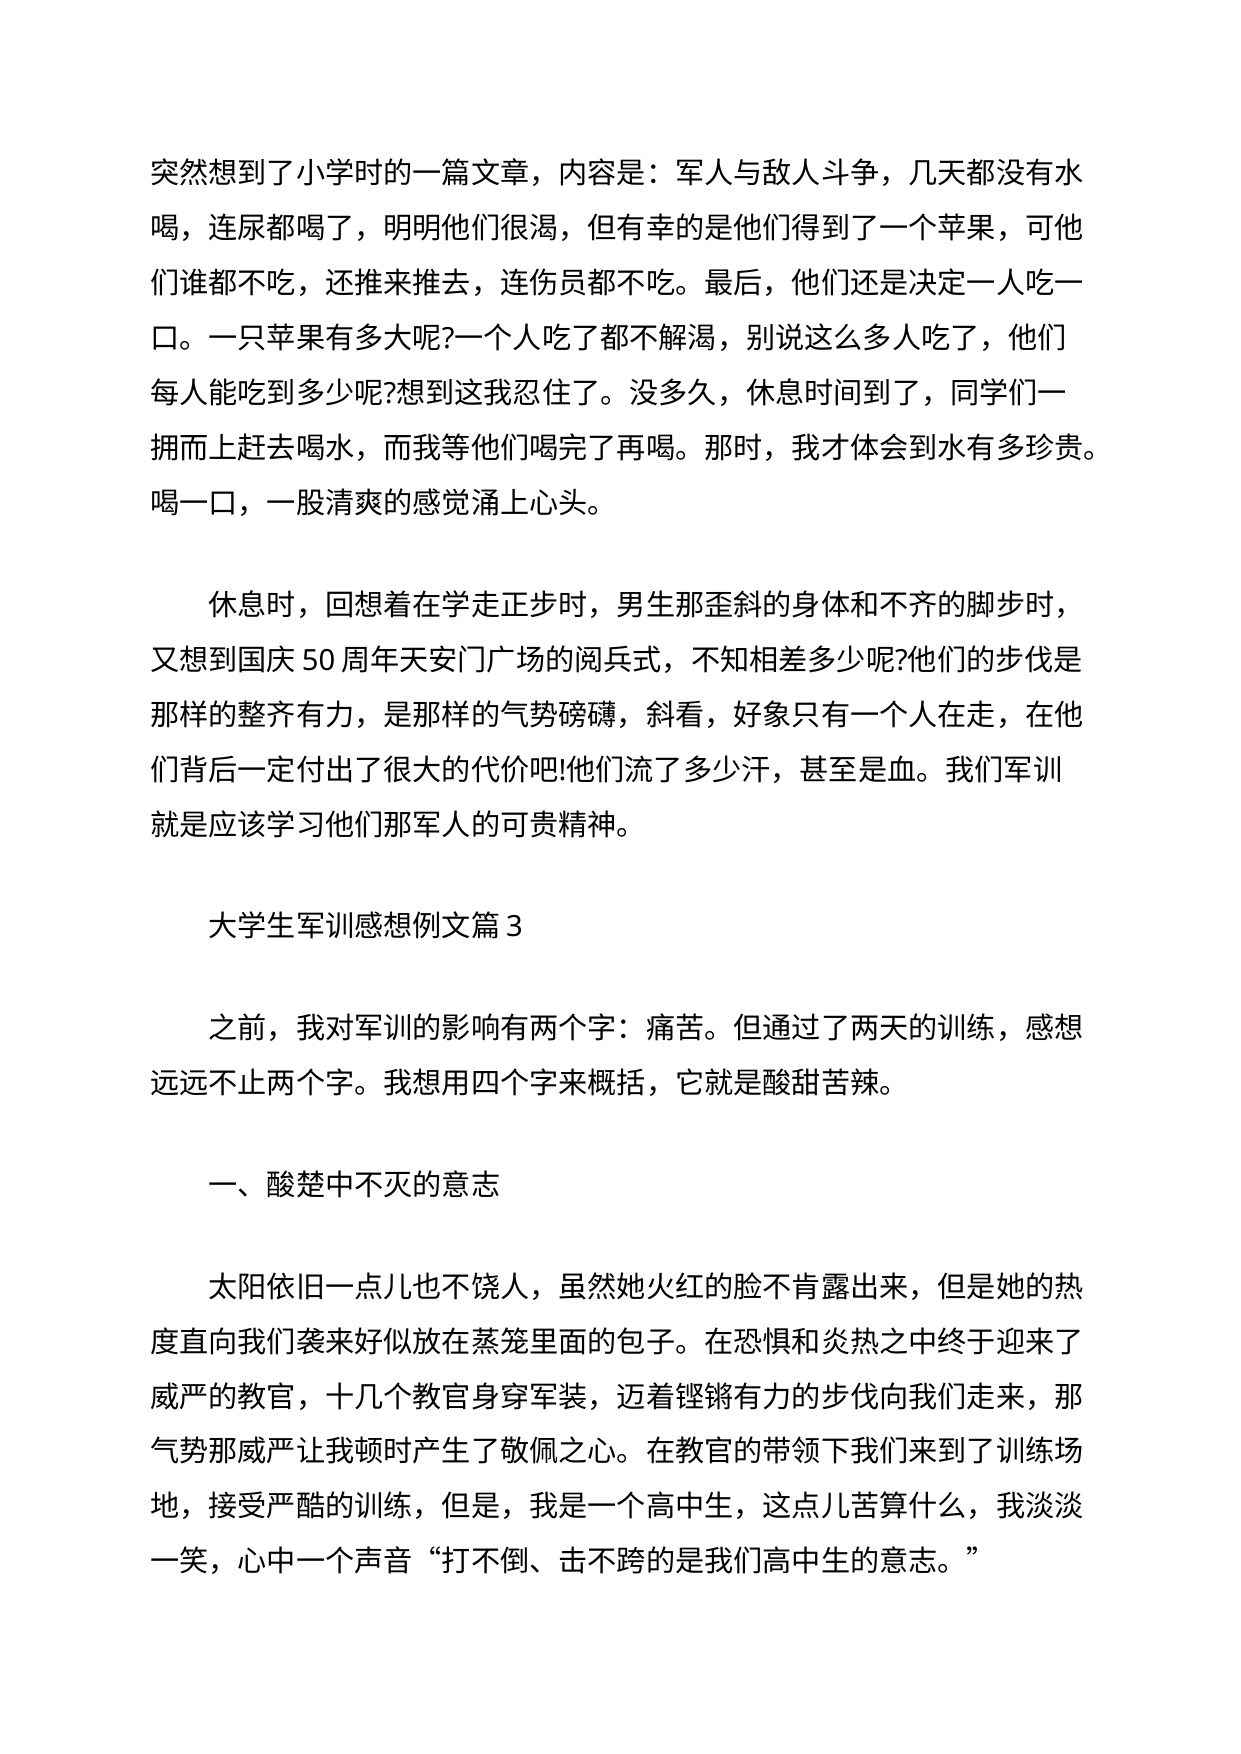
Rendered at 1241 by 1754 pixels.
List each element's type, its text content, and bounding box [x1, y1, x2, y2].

text 太阳依旧一点儿也不饶人，虽然她火红的脸不肯露出来，但是她的热度直向我们袭来好似放在蒸笼里面的包子。在恐惧和炎热之中终于迎来了威严的教官，十几个教官身穿军装，迈着铿锵有力的步伐向我们走来，那气势那威严让我顿时产生了敬佩之心。在教官的带领下我们来到了训练场地，接受严酷的训练，但是，我是一个高中生，这点儿苦算什么，我淡淡一笑，心中一个声音“打不倒、击不跨的是我们高中生的意志。” [150, 1263, 1090, 1580]
text 大学生军训感想例文篇3 [150, 903, 1090, 945]
text 休息时，回想着在学走正步时，男生那歪斜的身体和不齐的脚步时，又想到国庆50周年天安门广场的阅兵式，不知相差多少呢?他们的步伐是那样的整齐有力，是那样的气势磅礴，斜看，好象只有一个人在走，在他们背后一定付出了很大的代价吧!他们流了多少汗，甚至是血。我们军训就是应该学习他们那军人的可贵精神。 [150, 581, 1090, 843]
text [150, 150, 1090, 522]
text 之前，我对军训的影响有两个字：痛苦。但通过了两天的训练，感想远远不止两个字。我想用四个字来概括，它就是酸甜苦辣。 [150, 1005, 1090, 1102]
text 一、酸楚中不灭的意志 [150, 1162, 1090, 1204]
